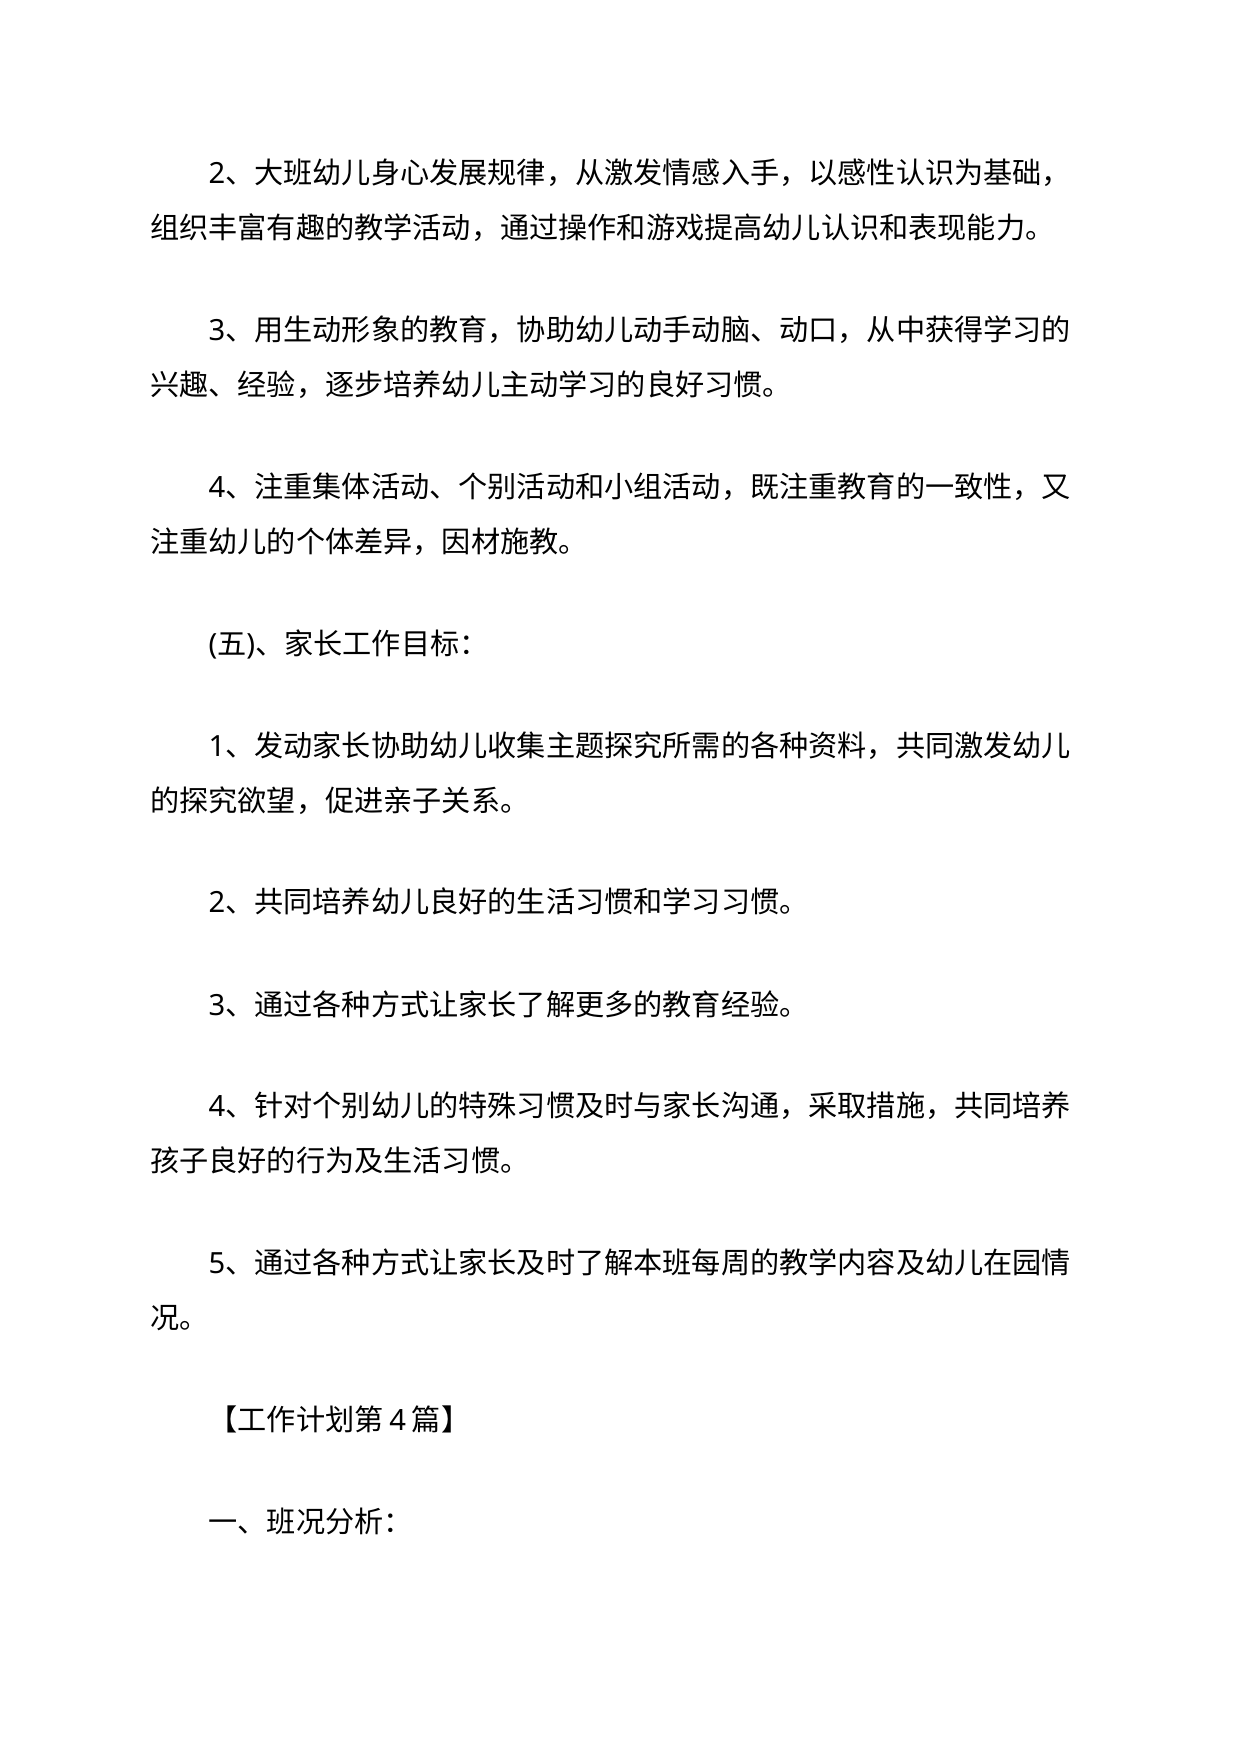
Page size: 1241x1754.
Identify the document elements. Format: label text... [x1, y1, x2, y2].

text (五)、家长工作目标： [150, 620, 1090, 663]
text 2、共同培养幼儿良好的生活习惯和学习习惯。 [150, 879, 1090, 921]
text 5、通过各种方式让家长及时了解本班每周的教学内容及幼儿在园情况。 [150, 1240, 1090, 1337]
text 4、针对个别幼儿的特殊习惯及时与家长沟通，采取措施，共同培养孩子良好的行为及生活习惯。 [150, 1083, 1090, 1180]
text 4、注重集体活动、个别活动和小组活动，既注重教育的一致性，又注重幼儿的个体差异，因材施教。 [150, 463, 1090, 561]
text 1、发动家长协助幼儿收集主题探究所需的各种资料，共同激发幼儿的探究欲望，促进亲子关系。 [150, 722, 1090, 819]
text 一、班况分析： [150, 1498, 1090, 1541]
text 3、用生动形象的教育，协助幼儿动手动脑、动口，从中获得学习的兴趣、经验，逐步培养幼儿主动学习的良好习惯。 [150, 307, 1090, 404]
text 【工作计划第4篇】 [150, 1397, 1090, 1439]
text 3、通过各种方式让家长了解更多的教育经验。 [150, 981, 1090, 1023]
text 2、大班幼儿身心发展规律，从激发情感入手，以感性认识为基础，组织丰富有趣的教学活动，通过操作和游戏提高幼儿认识和表现能力。 [150, 150, 1090, 247]
